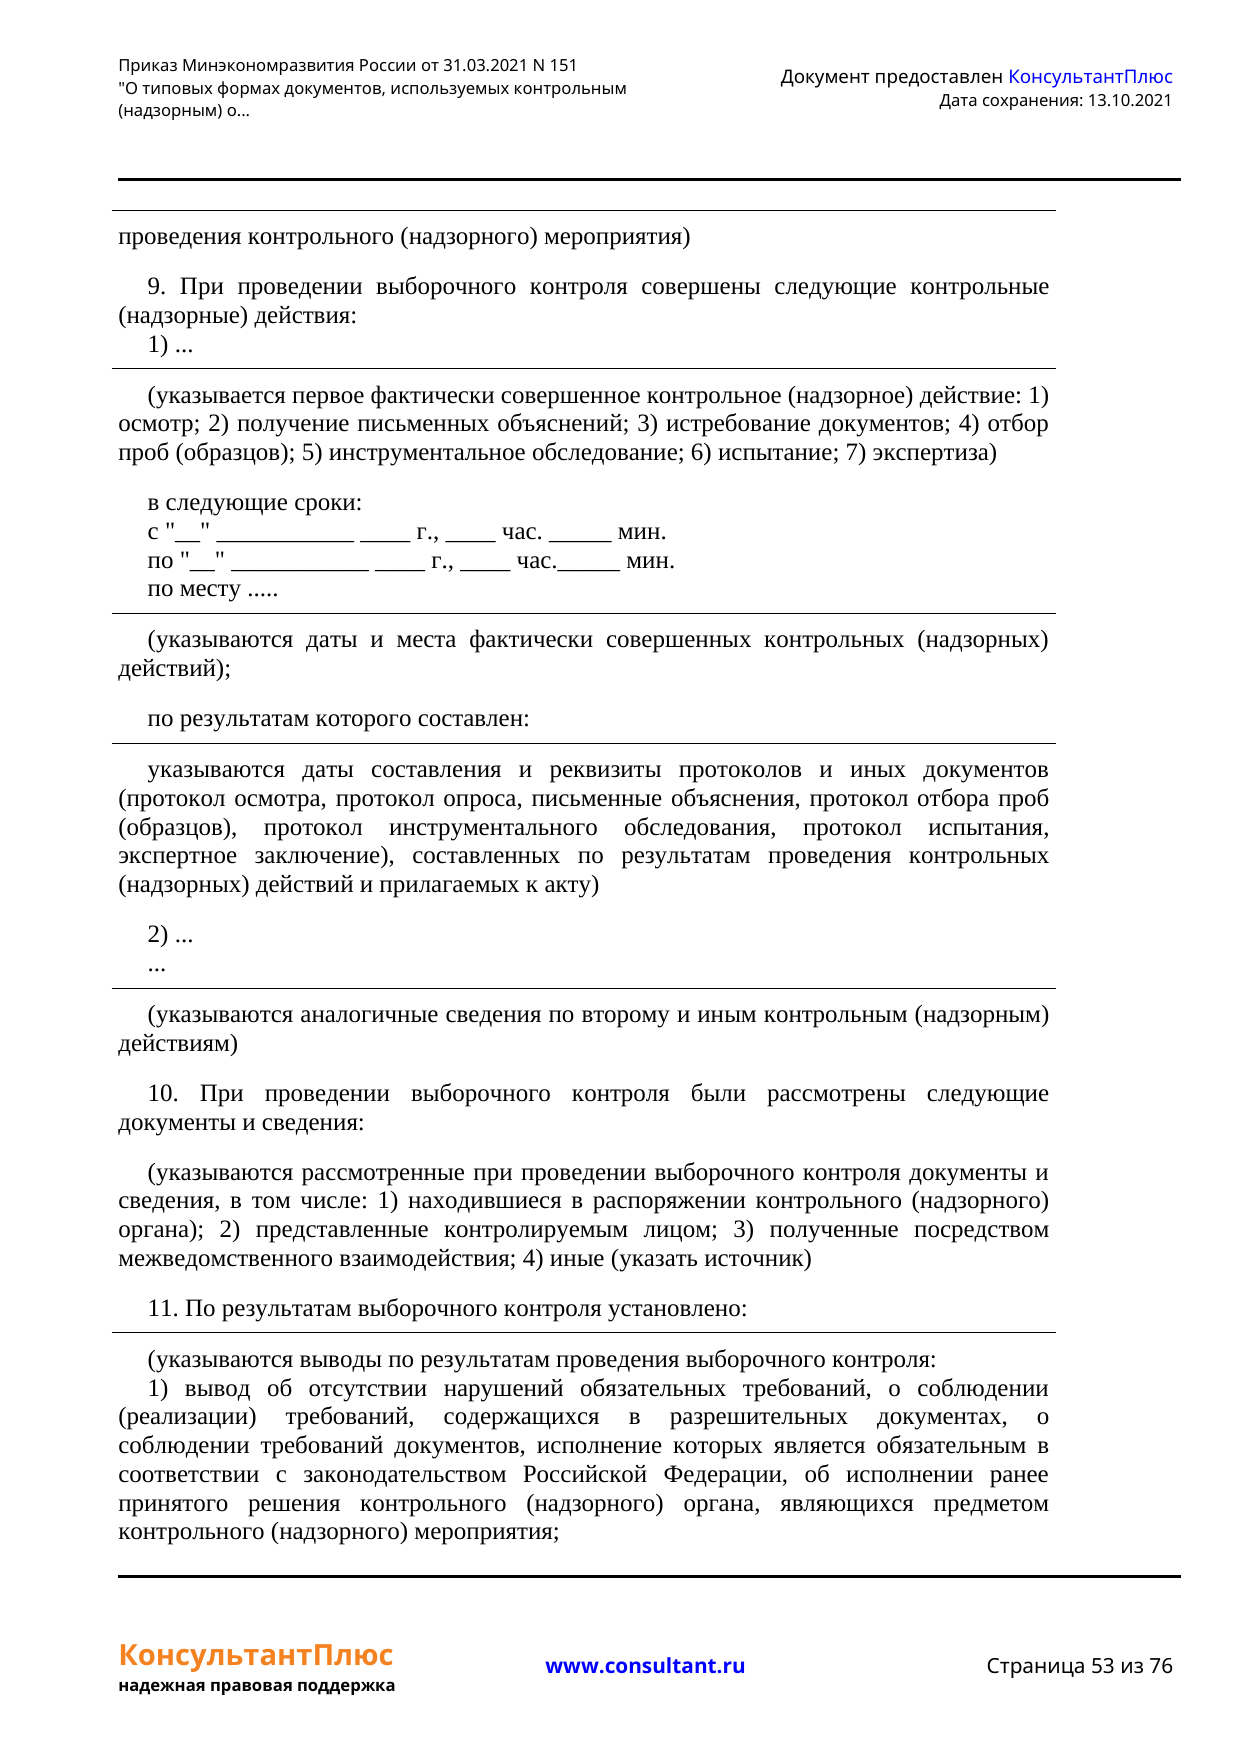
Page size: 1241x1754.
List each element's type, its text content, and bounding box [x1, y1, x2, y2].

table_cell указываются даты составления и реквизиты протоколов и иных документов (протокол осмотра, протокол опроса, письменные объяснения, протокол отбора проб (образцов), протокол инструментального обследования, протокол испытания, экспертное заключение), составленных по результатам проведения контрольных (надзорных) действий и прилагаемых к акту) [112, 744, 1056, 909]
table_cell (указываются даты и места фактически совершенных контрольных (надзорных) действий); [112, 614, 1056, 693]
table_cell 11. По результатам выборочного контроля установлено: [112, 1282, 1056, 1332]
table_cell по результатам которого составлен: [112, 693, 1056, 743]
table_cell 10. При проведении выборочного контроля были рассмотрены следующие документы и сведения: [112, 1067, 1056, 1146]
table_cell 2) ... ... [112, 909, 1056, 987]
table_cell 9. При проведении выборочного контроля совершены следующие контрольные (надзорные) действия: 1) ... [112, 261, 1056, 368]
table_cell (указываются аналогичные сведения по второму и иным контрольным (надзорным) действиям) [112, 989, 1056, 1067]
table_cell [112, 1333, 1056, 1556]
table_cell (указываются рассмотренные при проведении выборочного контроля документы и сведения, в том числе: 1) находившиеся в распоряжении контрольного (надзорного) органа); 2) представленные контролируемым лицом; 3) полученные посредством межведомственного взаимодействия; 4) иные (указать источник) [112, 1146, 1056, 1282]
table_cell (указывается первое фактически совершенное контрольное (надзорное) действие: 1) осмотр; 2) получение письменных объяснений; 3) истребование документов; 4) отбор проб (образцов); 5) инструментальное обследование; 6) испытание; 7) экспертиза) [112, 369, 1056, 477]
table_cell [112, 211, 1056, 261]
table_cell в следующие сроки: с "__" ___________ ____ г., ____ час. _____ мин. по "__" ___________ ____ г., ____ час._____ мин. по месту ..... [112, 477, 1056, 613]
